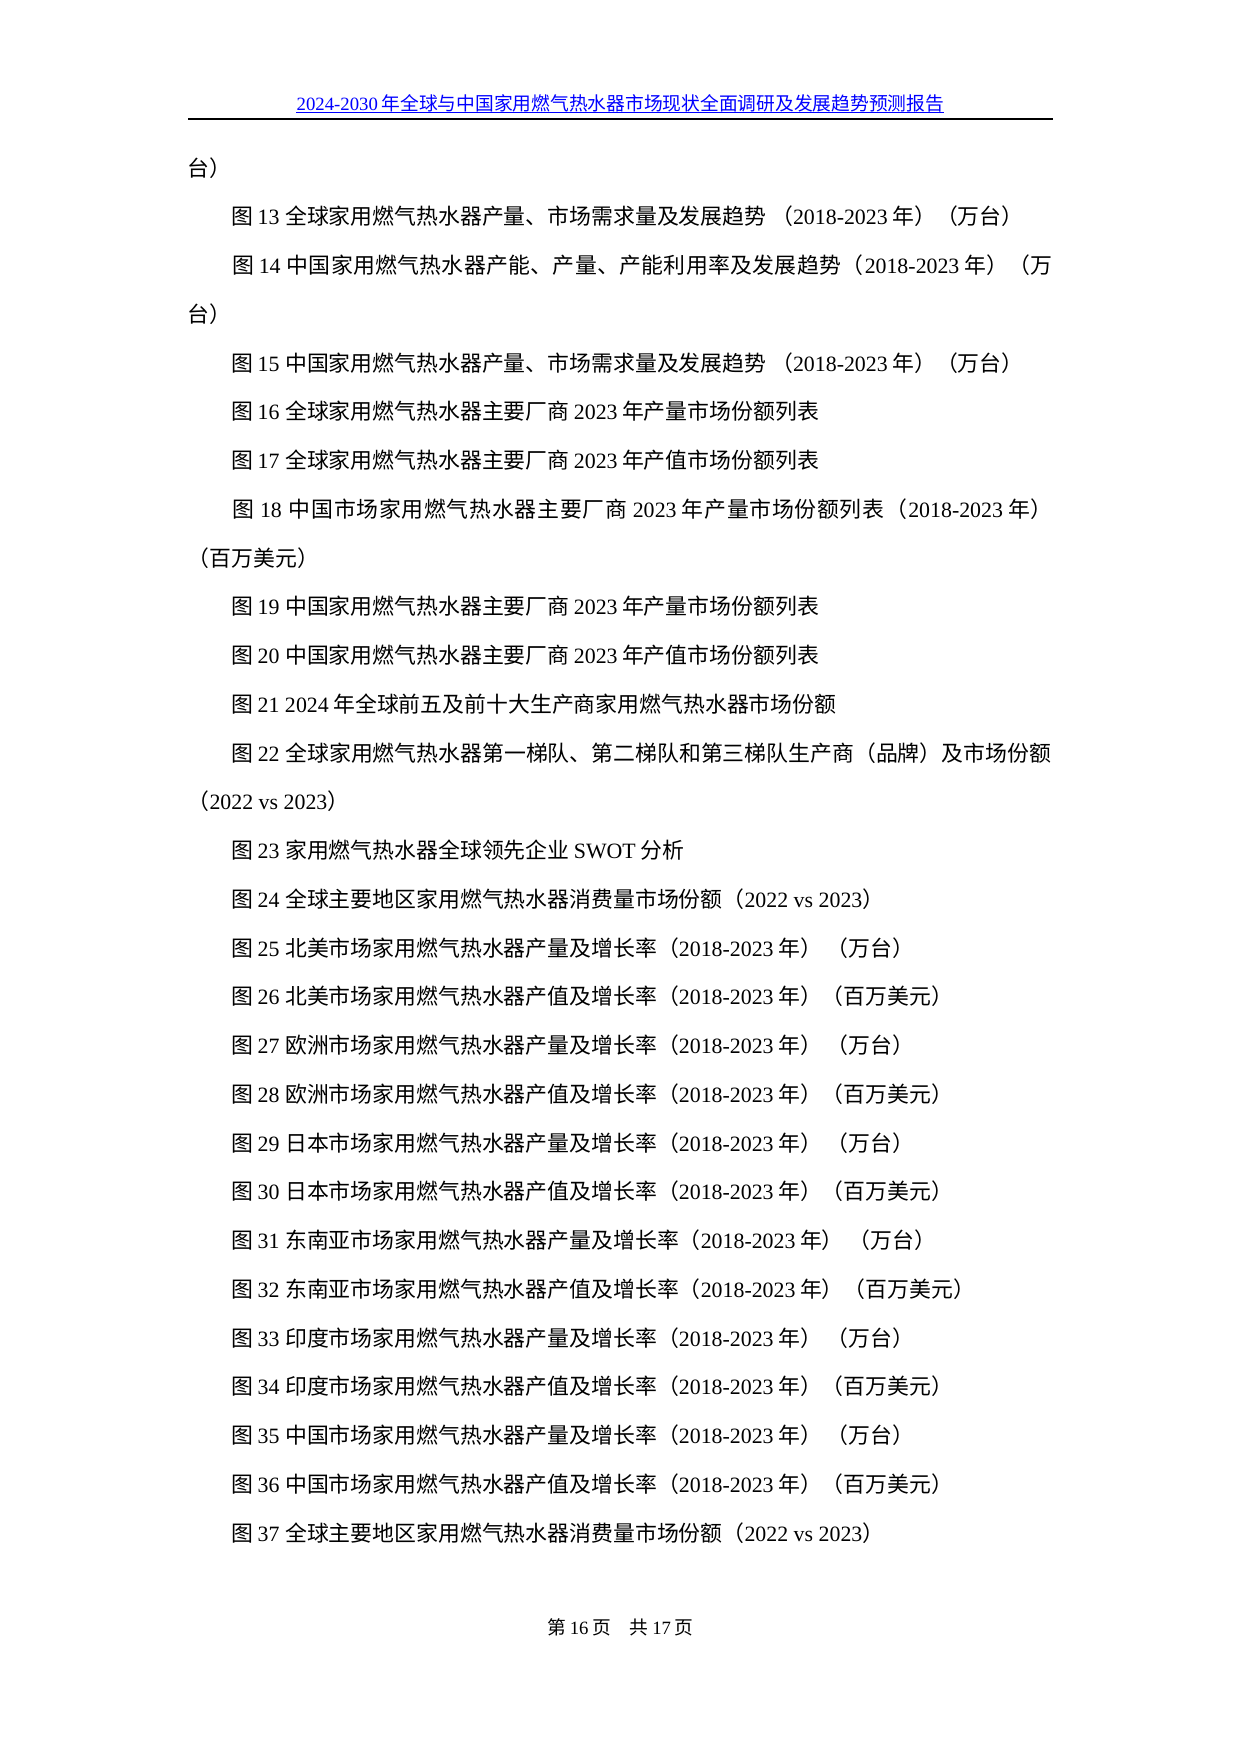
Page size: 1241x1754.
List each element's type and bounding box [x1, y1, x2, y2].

text [187, 150, 1053, 1548]
